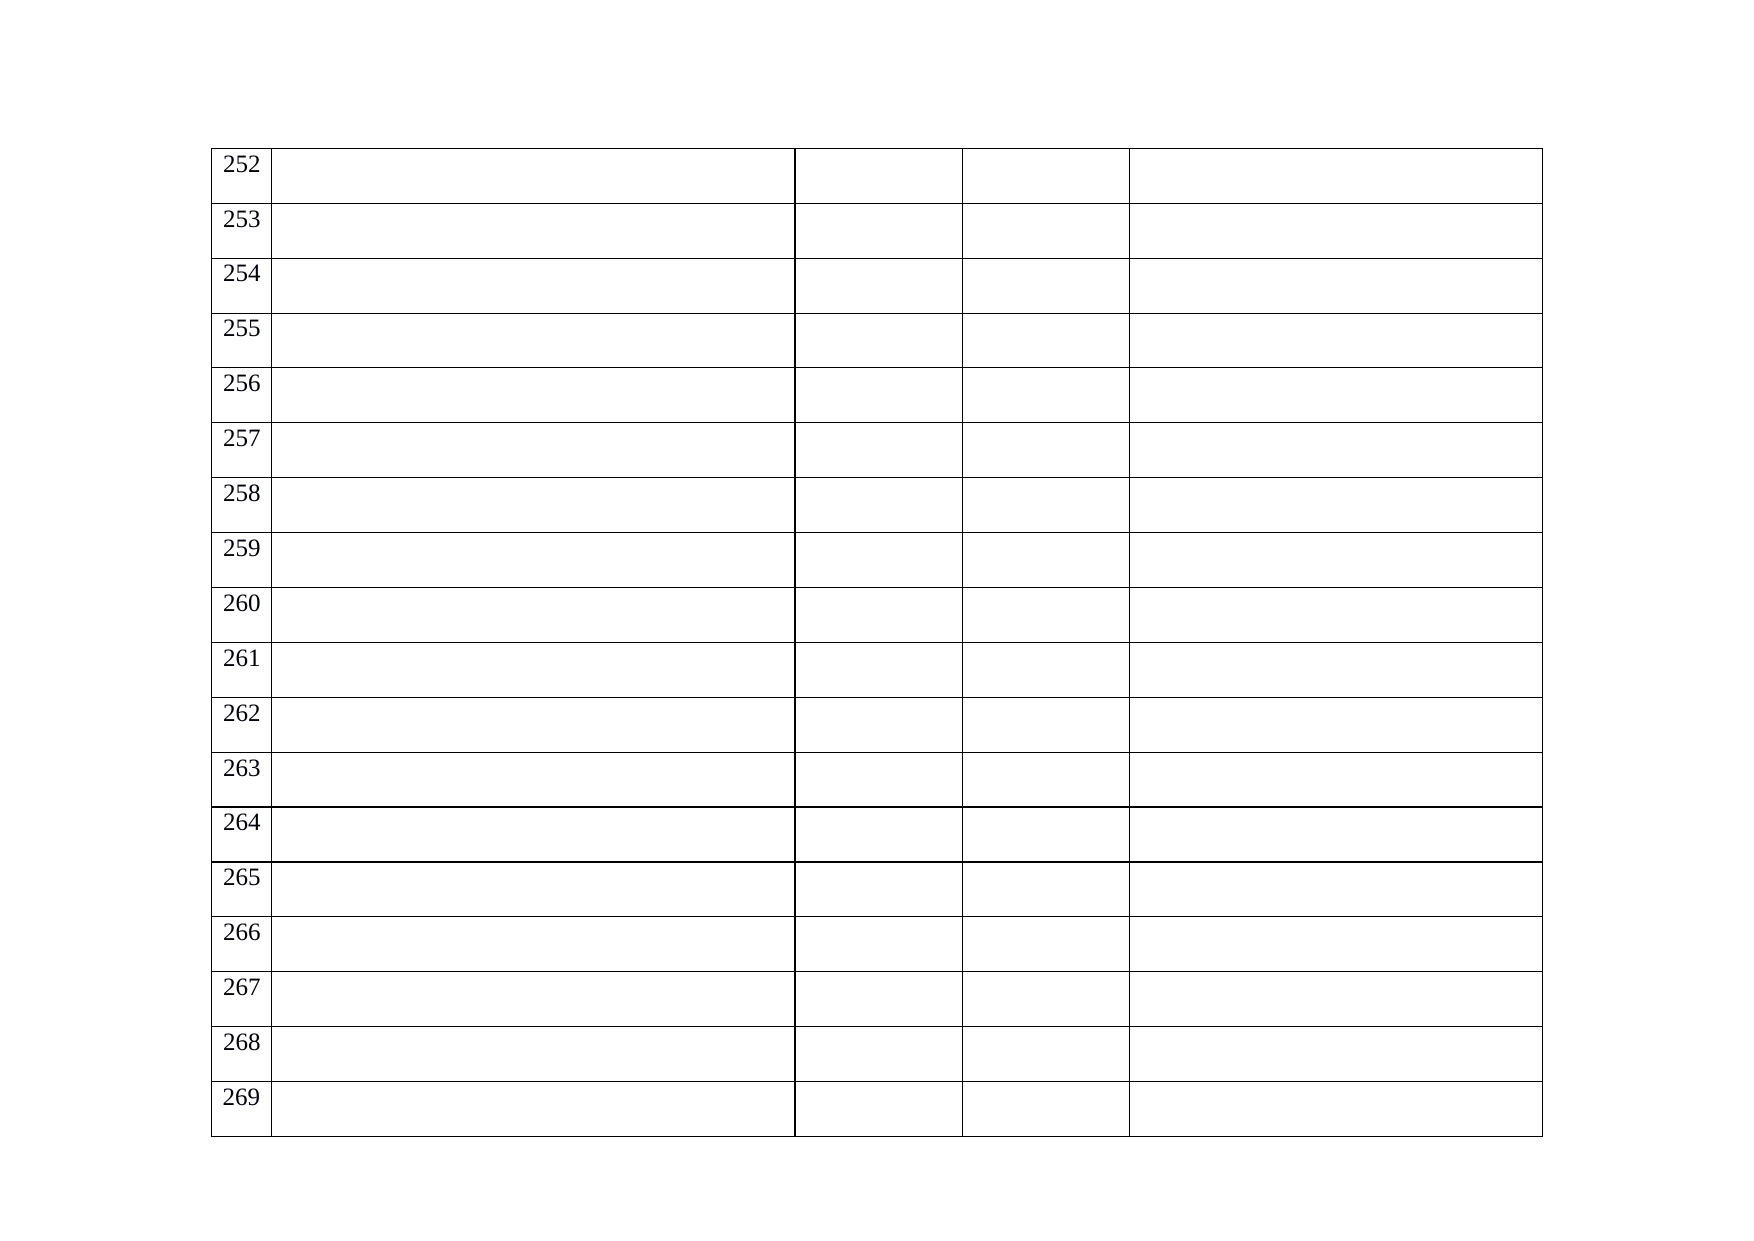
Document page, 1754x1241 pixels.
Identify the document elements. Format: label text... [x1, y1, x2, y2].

table_cell [796, 423, 962, 477]
table_cell [963, 698, 1129, 752]
table_cell [272, 204, 794, 257]
table_cell [272, 423, 794, 477]
table_cell [1130, 423, 1542, 477]
table_cell [796, 972, 962, 1026]
table_cell [796, 314, 962, 367]
table_cell 261 [212, 643, 271, 697]
table_cell [1130, 1027, 1542, 1081]
table_cell 262 [212, 698, 271, 752]
table_cell [272, 698, 794, 752]
table_cell [1130, 753, 1542, 806]
table_cell 265 [212, 863, 271, 916]
table_cell 268 [212, 1027, 271, 1081]
table_cell [1130, 259, 1542, 312]
table_cell [796, 808, 962, 861]
table_cell [796, 259, 962, 312]
table_cell [796, 917, 962, 971]
table_cell 264 [212, 808, 271, 861]
table_cell 260 [212, 588, 271, 642]
table_cell [1130, 1082, 1542, 1136]
table_cell 252 [212, 149, 271, 203]
table_cell [1130, 314, 1542, 367]
table_cell [272, 753, 794, 806]
table_cell [963, 478, 1129, 532]
table_cell 253 [212, 204, 271, 257]
table_cell [796, 753, 962, 806]
table_cell [796, 588, 962, 642]
table_cell 254 [212, 259, 271, 312]
table_cell [1130, 149, 1542, 203]
table_cell [1130, 204, 1542, 257]
table_cell [1130, 643, 1542, 697]
table_cell [1130, 972, 1542, 1026]
table_cell [963, 533, 1129, 587]
table_cell [963, 808, 1129, 861]
table_cell [272, 149, 794, 203]
table_cell [963, 423, 1129, 477]
table_cell [796, 698, 962, 752]
table_cell [1130, 808, 1542, 861]
table_cell [272, 643, 794, 697]
table_cell [272, 478, 794, 532]
table_cell 255 [212, 314, 271, 367]
table_cell [1130, 863, 1542, 916]
table_cell [272, 808, 794, 861]
table_cell [963, 149, 1129, 203]
table_cell [963, 643, 1129, 697]
table_cell [272, 917, 794, 971]
table_cell [796, 533, 962, 587]
table_cell [796, 643, 962, 697]
table_cell [963, 368, 1129, 422]
table_cell [272, 972, 794, 1026]
table_cell [796, 1027, 962, 1081]
table_cell [272, 1027, 794, 1081]
table_cell [1130, 368, 1542, 422]
table_cell [796, 204, 962, 257]
table_cell [272, 588, 794, 642]
table_cell [963, 917, 1129, 971]
table_cell 257 [212, 423, 271, 477]
table_cell [963, 972, 1129, 1026]
table_cell [1130, 698, 1542, 752]
table_cell [963, 314, 1129, 367]
table_cell [1130, 917, 1542, 971]
table_cell [963, 588, 1129, 642]
table_cell [796, 478, 962, 532]
table_cell [963, 753, 1129, 806]
table_cell 259 [212, 533, 271, 587]
table_cell [963, 259, 1129, 312]
table_cell [796, 863, 962, 916]
table_cell 266 [212, 917, 271, 971]
table_cell [963, 1082, 1129, 1136]
table_cell [272, 1082, 794, 1136]
table_cell 258 [212, 478, 271, 532]
table_cell [1130, 588, 1542, 642]
table_cell 267 [212, 972, 271, 1026]
table_cell [272, 259, 794, 312]
table_cell 269 [212, 1082, 271, 1136]
table_cell [796, 149, 962, 203]
table_cell [1130, 478, 1542, 532]
table_cell [963, 204, 1129, 257]
table_cell 263 [212, 753, 271, 806]
table_cell 256 [212, 368, 271, 422]
table_cell [272, 368, 794, 422]
table_cell [272, 863, 794, 916]
table_cell [796, 1082, 962, 1136]
table_cell [963, 863, 1129, 916]
table_cell [963, 1027, 1129, 1081]
table_cell [1130, 533, 1542, 587]
table_cell [272, 533, 794, 587]
table_cell [796, 368, 962, 422]
table_cell [272, 314, 794, 367]
